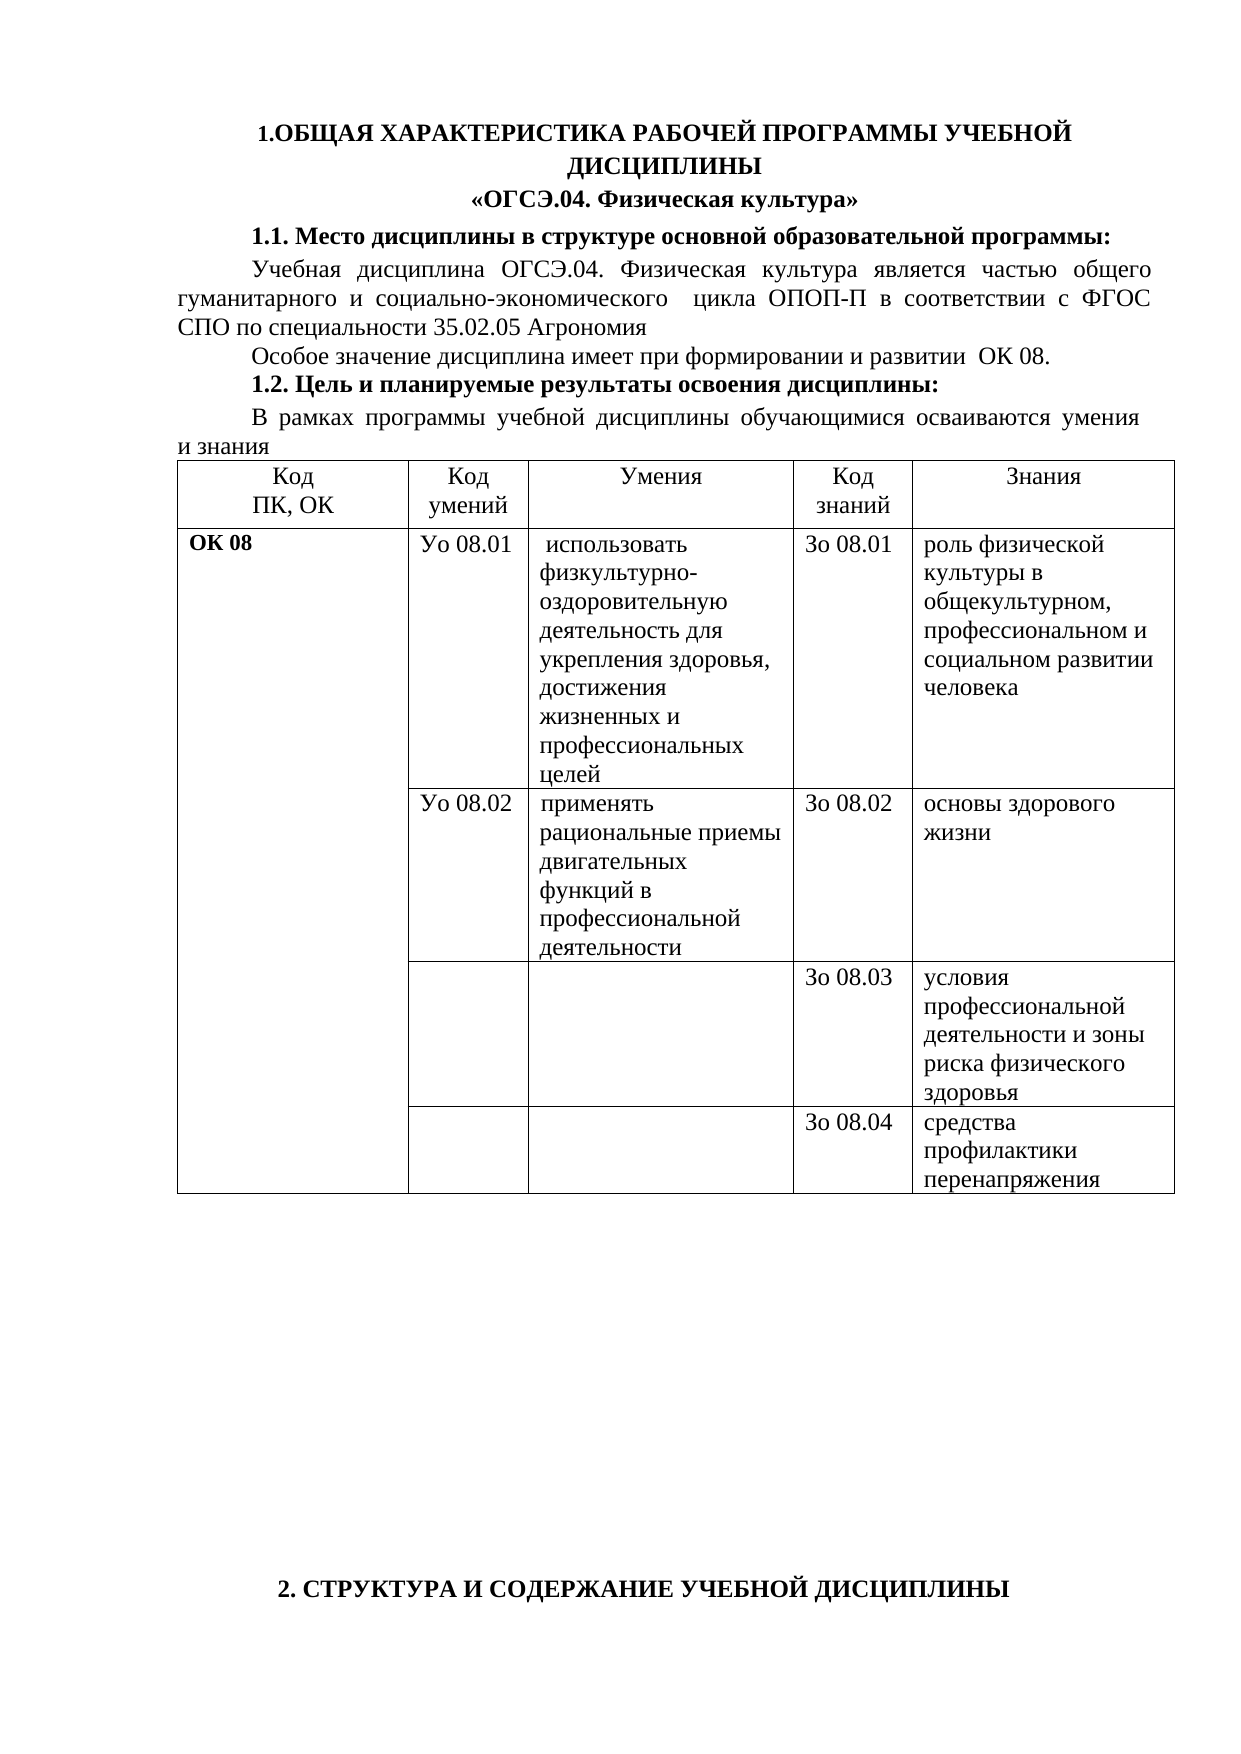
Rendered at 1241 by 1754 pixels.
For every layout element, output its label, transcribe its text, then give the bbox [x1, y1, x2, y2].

table_cell средства профилактики перенапряжения [913, 1107, 1174, 1193]
text 1.2. Цель и планируемые результаты освоения дисциплины: [177, 369, 1152, 398]
table_cell основы здорового жизни [913, 789, 1174, 961]
table_cell Зо 08.04 [794, 1107, 912, 1193]
table_cell использовать физкультурно-оздоровительную деятельность для укрепления здоровья, достижения жизненных и профессиональных целей [529, 529, 793, 787]
table_cell [529, 962, 793, 1106]
table_header Код знаний [794, 461, 912, 528]
table_header Умения [529, 461, 793, 528]
text В рамках программы учебной дисциплины обучающимися осваиваются умения и знания [177, 402, 1152, 460]
table_cell [409, 962, 528, 1106]
text 1.ОБЩАЯ ХАРАКТЕРИСТИКА РАБОЧЕЙ ПРОГРАММЫ УЧЕБНОЙ ДИСЦИПЛИНЫ [177, 118, 1152, 180]
table_cell [529, 1107, 793, 1193]
table_cell применять рациональные приемы двигательных функций в профессиональной деятельности [529, 789, 793, 961]
table_header Код ПК, ОК [178, 461, 408, 528]
table_header Код умений [409, 461, 528, 528]
table_cell Зо 08.03 [794, 962, 912, 1106]
text Особое значение дисциплина имеет при формировании и развитии ОК 08. [177, 341, 1152, 369]
text 2. СТРУКТУРА И СОДЕРЖАНИЕ УЧЕБНОЙ ДИСЦИПЛИНЫ [177, 1574, 1152, 1603]
table_header Знания [913, 461, 1174, 528]
table_cell условия профессиональной деятельности и зоны риска физического здоровья [913, 962, 1174, 1106]
table_cell Зо 08.02 [794, 789, 912, 961]
text 1.1. Место дисциплины в структуре основной образовательной программы: [177, 221, 1152, 250]
table_cell [409, 1107, 528, 1193]
text Учебная дисциплина ОГСЭ.04. Физическая культура является частью общего гуманитарного и социально-экономического цикла ОПОП-П в соответствии с ФГОС СПО по специальности 35.02.05 Агрономия [177, 254, 1152, 341]
table_cell Уо 08.01 [409, 529, 528, 787]
table_cell роль физической культуры в общекультурном, профессиональном и социальном развитии человека [913, 529, 1174, 787]
table_cell Уо 08.02 [409, 789, 528, 961]
text «ОГСЭ.04. Физическая культура» [177, 184, 1152, 213]
table_cell ОК 08 [178, 529, 408, 1193]
table_cell Зо 08.01 [794, 529, 912, 787]
